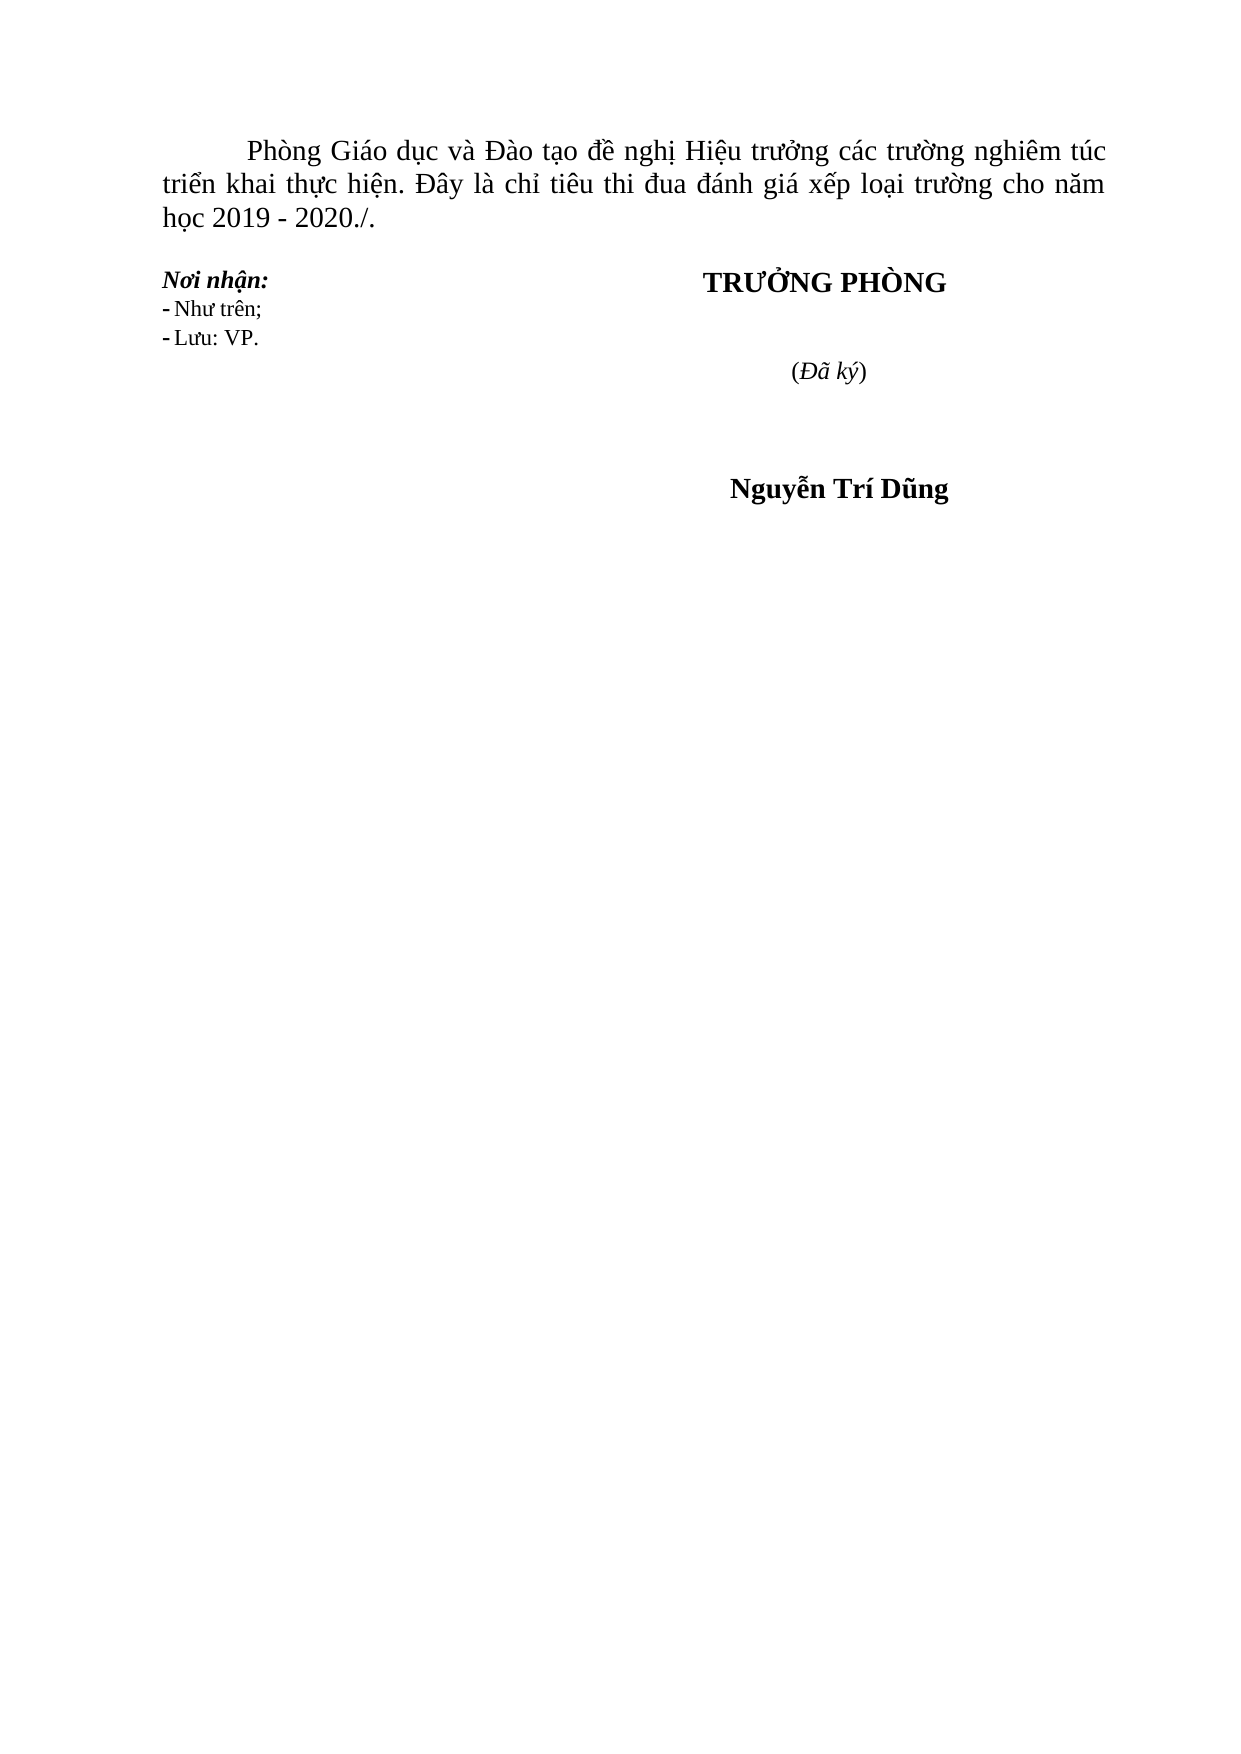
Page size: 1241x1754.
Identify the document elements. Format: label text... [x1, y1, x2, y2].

table_header Nơi nhận: Như trên; Lưu: VP. [163, 265, 532, 538]
text Phòng Giáo dục và Đào tạo đề nghị Hiệu trưởng các trường nghiêm túc triển khai thực hiện. Đây là chỉ tiêu thi đua đánh giá xếp loại trường cho năm học 2019 - 2020./. [162, 133, 1107, 233]
table_header TRƯỞNG PHÒNG (Đã ký) Nguyễn Trí Dũng [532, 265, 1126, 538]
